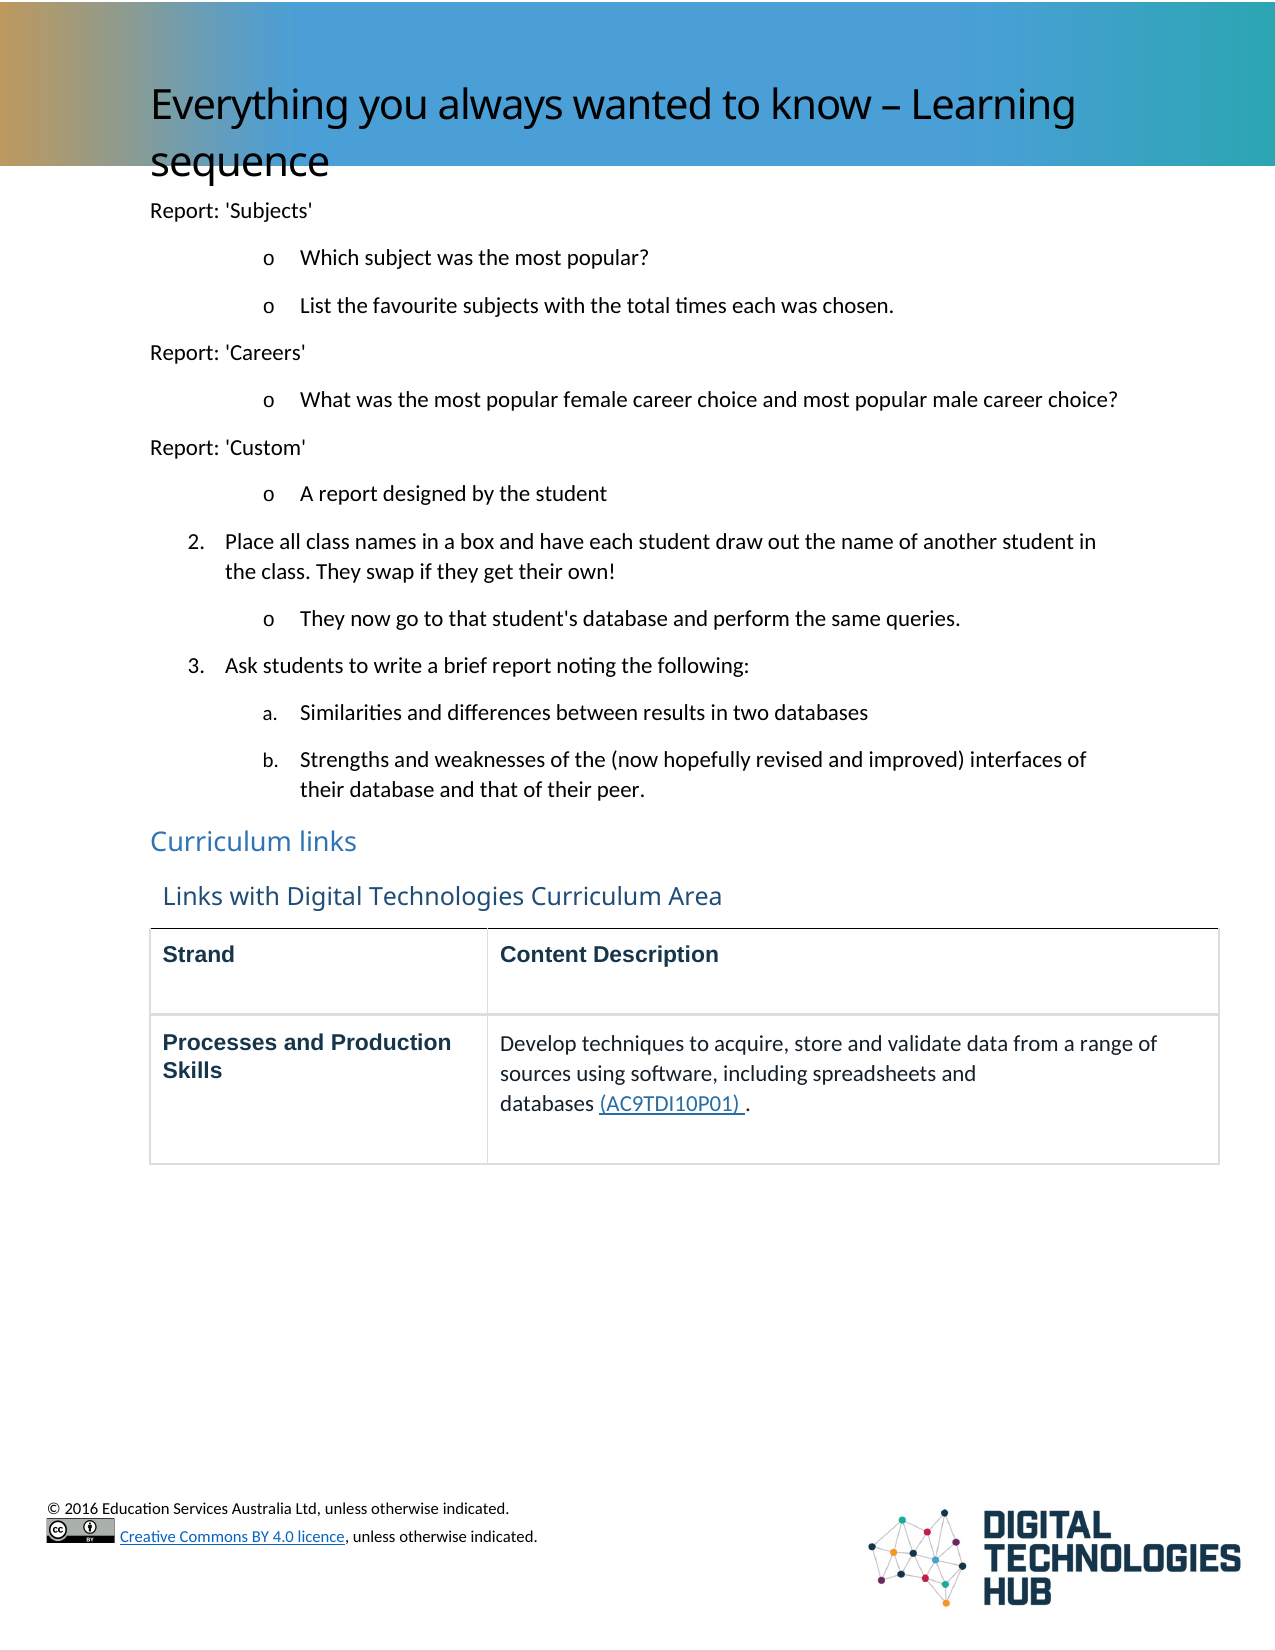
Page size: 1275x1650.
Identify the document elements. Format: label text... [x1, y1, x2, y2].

list Ask students to write a brief report noting the following: [187, 651, 1125, 679]
subtitle Curriculum links [150, 822, 1125, 859]
table_cell Processes and Production Skills [151, 1016, 487, 1163]
list They now go to that student's database and perform the same queries. [262, 604, 1125, 632]
list Which subject was the most popular? [262, 243, 1125, 272]
text Report: 'Custom' [150, 433, 1125, 461]
table_cell Content Description [488, 929, 1218, 1013]
picture [859, 1499, 1249, 1619]
table_cell Strand [151, 929, 487, 1013]
list A report designed by the student [262, 479, 1125, 508]
table_cell Develop techniques to acquire, store and validate data from a range of sources using software, including spreadsheets and databases (AC9TDI10P01) . [488, 1016, 1218, 1163]
list What was the most popular female career choice and most popular male career choice? [262, 385, 1125, 414]
picture [197, 156, 209, 166]
text Report: 'Subjects' [150, 197, 1125, 225]
list Strengths and weaknesses of the (now hopefully revised and improved) interfaces of their database and that of their peer. [262, 745, 1125, 803]
picture [175, 156, 187, 163]
picture [46, 1518, 115, 1543]
text Report: 'Careers' [150, 338, 1125, 366]
picture [0, 2, 1275, 166]
picture [270, 156, 282, 166]
table_header Links with Digital Technologies Curriculum Area [150, 862, 1219, 927]
list List the favourite subjects with the total times each was chosen. [262, 291, 1125, 319]
list Place all class names in a box and have each student draw out the name of another student in the class. They swap if they get their own! [187, 527, 1125, 585]
list Similarities and differences between results in two databases [262, 698, 1125, 726]
picture [312, 156, 324, 163]
picture [246, 156, 258, 163]
